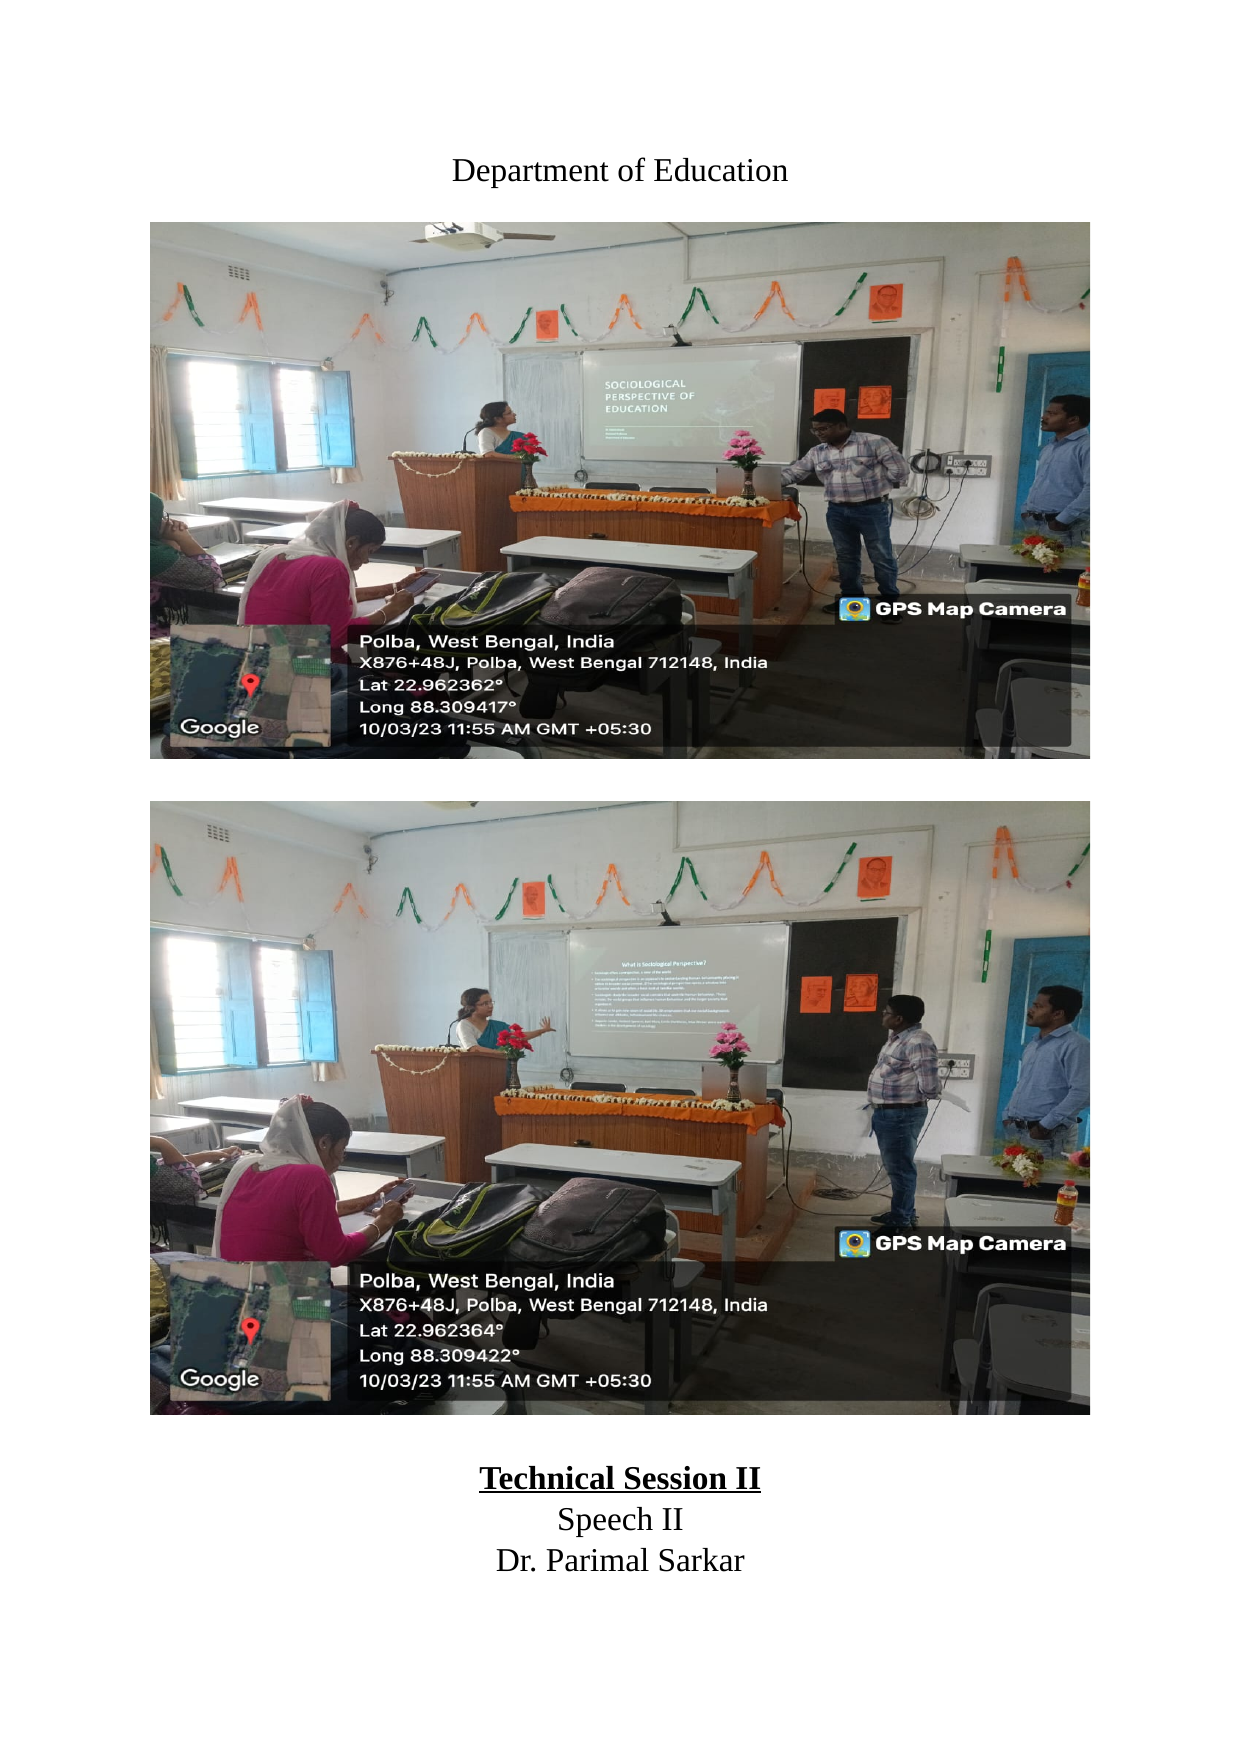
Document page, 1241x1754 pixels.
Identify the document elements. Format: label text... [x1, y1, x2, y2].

text Speech II [150, 1499, 1090, 1538]
text Technical Session II [150, 1458, 1090, 1496]
picture [150, 222, 1091, 759]
text Department of Education [150, 150, 1090, 188]
text Dr. Parimal Sarkar [150, 1541, 1090, 1579]
picture [150, 801, 1091, 1415]
